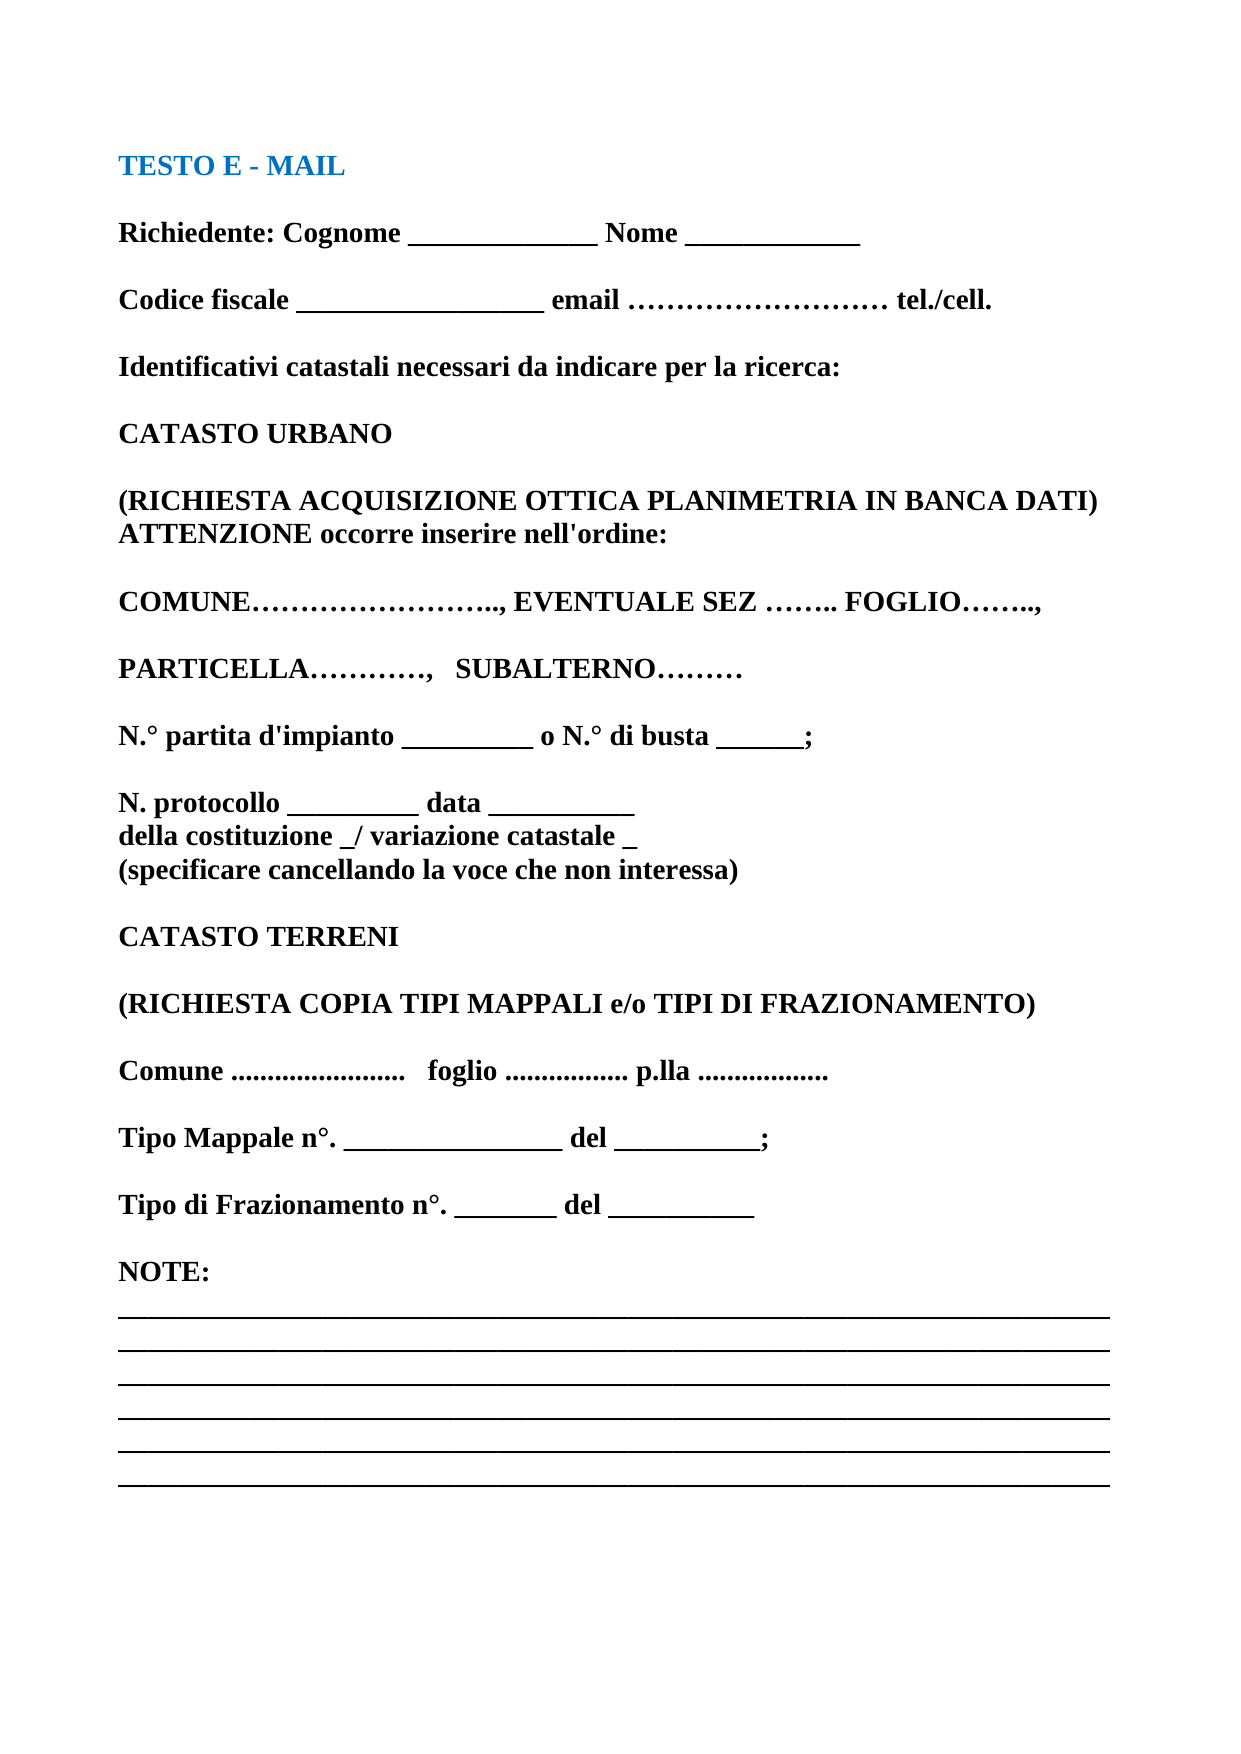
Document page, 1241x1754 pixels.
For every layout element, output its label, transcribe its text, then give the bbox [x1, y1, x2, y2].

text Richiedente: Cognome _____________ Nome ____________ [118, 215, 1122, 248]
text CATASTO TERRENI [118, 919, 1122, 953]
text COMUNE…………………….., EVENTUALE SEZ …….. FOGLIO…….., [118, 584, 1122, 617]
text Tipo di Frazionamento n°. _______ del __________ [118, 1187, 1122, 1221]
text N.° partita d'impianto _________ o N.° di busta ______; [118, 718, 1122, 751]
text CATASTO URBANO [118, 416, 1122, 449]
text TESTO E - MAIL [118, 148, 1122, 181]
text Codice fiscale _________________ email ……………………… tel./cell. [118, 282, 1122, 315]
text NOTE: [118, 1254, 1122, 1288]
text N. protocollo _________ data __________ [118, 785, 1122, 818]
text (specificare cancellando la voce che non interessa) [118, 852, 1122, 886]
text Comune ........................ foglio ................. p.lla .................. [118, 1053, 1122, 1087]
text della costituzione _/ variazione catastale _ [118, 818, 1122, 852]
text PARTICELLA…………, SUBALTERNO……… [118, 651, 1122, 684]
text (RICHIESTA COPIA TIPI MAPPALI e/o TIPI DI FRAZIONAMENTO) [118, 986, 1122, 1020]
text Identificativi catastali necessari da indicare per la ricerca: [118, 349, 1122, 382]
text ATTENZIONE occorre inserire nell'ordine: [118, 517, 1122, 550]
text ________________________________________________________________________________________________________________________________________________________________________________________________________________________________________________________________________________________________________________________________________________________________________________________________________________________ [118, 1288, 1122, 1489]
text (RICHIESTA ACQUISIZIONE OTTICA PLANIMETRIA IN BANCA DATI) [118, 483, 1122, 517]
text Tipo Mappale n°. _______________ del __________; [118, 1120, 1122, 1154]
